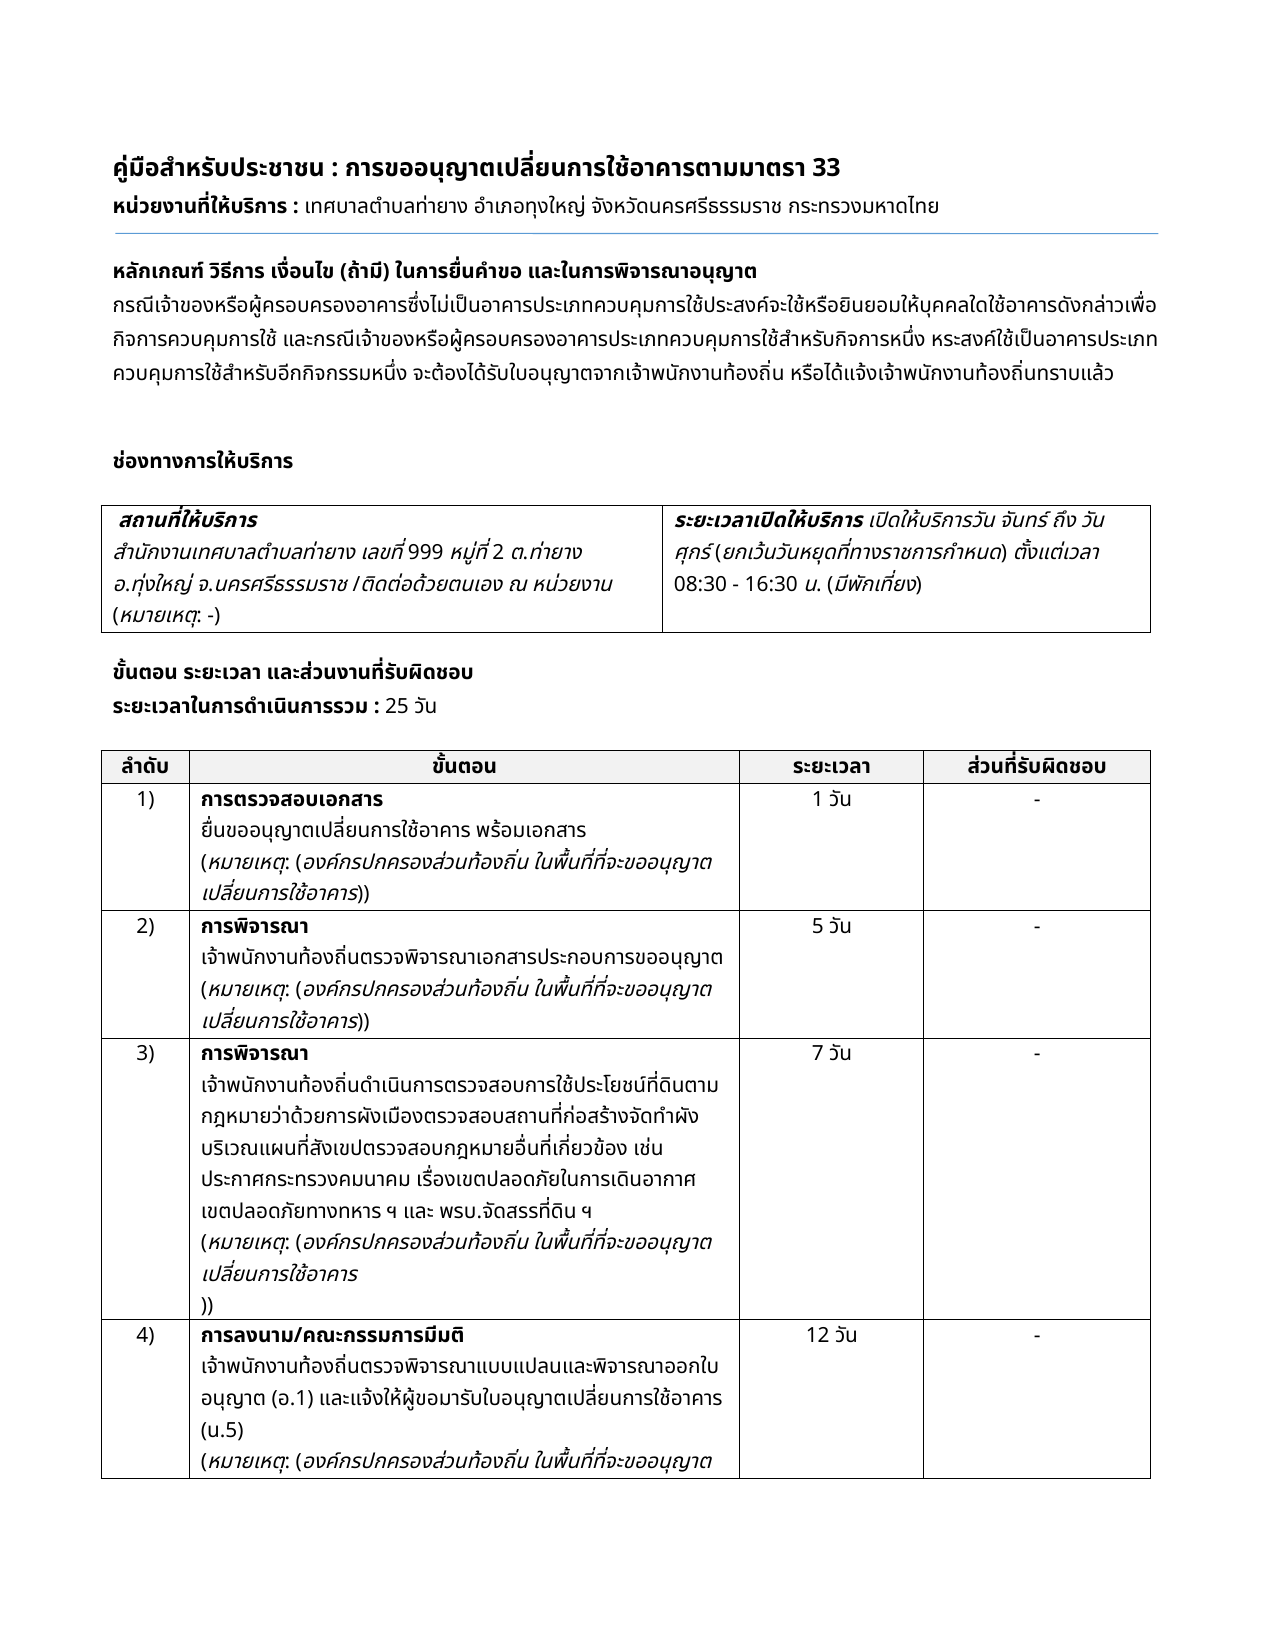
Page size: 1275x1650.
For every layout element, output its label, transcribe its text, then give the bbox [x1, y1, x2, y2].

table_header ระยะเวลา [740, 751, 923, 783]
text ขั้นตอน ระยะเวลา และส่วนงานที่รับผิดชอบ [112, 658, 1162, 689]
table_cell การตรวจสอบเอกสาร ยื่นขออนุญาตเปลี่ยนการใช้อาคาร พร้อมเอกสาร (หมายเหตุ: (องค์กรปกครองส่วนท้องถิ่น ในพื้นที่ที่จะขออนุญาตเปลี่ยนการใช้อาคาร)) [190, 784, 739, 910]
text คู่มือสำหรับประชาชน : การขออนุญาตเปลี่ยนการใช้อาคารตามมาตรา 33 [112, 150, 1162, 188]
table_cell - [924, 784, 1150, 910]
table_cell - [924, 911, 1150, 1037]
table_cell 1 วัน [740, 784, 923, 910]
table_cell การพิจารณา เจ้าพนักงานท้องถิ่นดำเนินการตรวจสอบการใช้ประโยชน์ที่ดินตามกฎหมายว่าด้วยการผังเมืองตรวจสอบสถานที่ก่อสร้างจัดทำผังบริเวณแผนที่สังเขปตรวจสอบกฎหมายอื่นที่เกี่ยวข้อง เช่น ประกาศกระทรวงคมนาคม เรื่องเขตปลอดภัยในการเดินอากาศ เขตปลอดภัยทางทหาร ฯ และ พรบ.จัดสรรที่ดิน ฯ (หมายเหตุ: (องค์กรปกครองส่วนท้องถิ่น ในพื้นที่ที่จะขออนุญาตเปลี่ยนการใช้อาคาร )) [190, 1039, 739, 1319]
table_cell 4) [102, 1320, 189, 1478]
table_header สถานที่ให้บริการ สำนักงานเทศบาลตำบลท่ายาง เลขที่ 999 หมู่ที่ 2 ต.ท่ายาง อ.ทุ่งใหญ่ จ.นครศรีธรรมราช /ติดต่อด้วยตนเอง ณ หน่วยงาน (หมายเหตุ: -) [102, 506, 662, 632]
table_cell - [924, 1039, 1150, 1319]
table_cell - [924, 1320, 1150, 1478]
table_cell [190, 1320, 739, 1478]
text ระยะเวลาในการดำเนินการรวม : 25 วัน [112, 692, 1162, 723]
table_cell 1) [102, 784, 189, 910]
table_header ส่วนที่รับผิดชอบ [924, 751, 1150, 783]
table_header ระยะเวลาเปิดให้บริการ เปิดให้บริการวัน จันทร์ ถึง วันศุกร์ (ยกเว้นวันหยุดที่ทางราชการกำหนด) ตั้งแต่เวลา 08:30 - 16:30 น. (มีพักเที่ยง) [663, 506, 1150, 632]
table_cell การพิจารณา เจ้าพนักงานท้องถิ่นตรวจพิจารณาเอกสารประกอบการขออนุญาต (หมายเหตุ: (องค์กรปกครองส่วนท้องถิ่น ในพื้นที่ที่จะขออนุญาตเปลี่ยนการใช้อาคาร)) [190, 911, 739, 1037]
table_cell 3) [102, 1039, 189, 1319]
table_header ลำดับ [102, 751, 189, 783]
table_cell 12 วัน [740, 1320, 923, 1478]
table_header ขั้นตอน [190, 751, 739, 783]
text หลักเกณฑ์ วิธีการ เงื่อนไข (ถ้ามี) ในการยื่นคำขอ และในการพิจารณาอนุญาต [112, 256, 1162, 287]
text หน่วยงานที่ให้บริการ : เทศบาลตำบลท่ายาง อำเภอทุงใหญ่ จังหวัดนครศรีธรรมราช กระทรวงมหาดไทย [112, 191, 1162, 223]
text ช่องทางการให้บริการ [112, 446, 1162, 478]
table_cell 7 วัน [740, 1039, 923, 1319]
table_cell 2) [102, 911, 189, 1037]
text กรณีเจ้าของหรือผู้ครอบครองอาคารซึ่งไม่เป็นอาคารประเภทควบคุมการใช้ประสงค์จะใช้หรือยินยอมให้บุคคลใดใช้อาคารดังกล่าวเพื่อกิจการควบคุมการใช้ และกรณีเจ้าของหรือผู้ครอบครองอาคารประเภทควบคุมการใช้สำหรับกิจการหนึ่ง หระสงค์ใช้เป็นอาคารประเภทควบคุมการใช้สำหรับอีกกิจกรรมหนึ่ง จะต้องได้รับใบอนุญาตจากเจ้าพนักงานท้องถิ่น หรือได้แจ้งเจ้าพนักงานท้องถิ่นทราบแล้ว [112, 290, 1162, 419]
table_cell 5 วัน [740, 911, 923, 1037]
